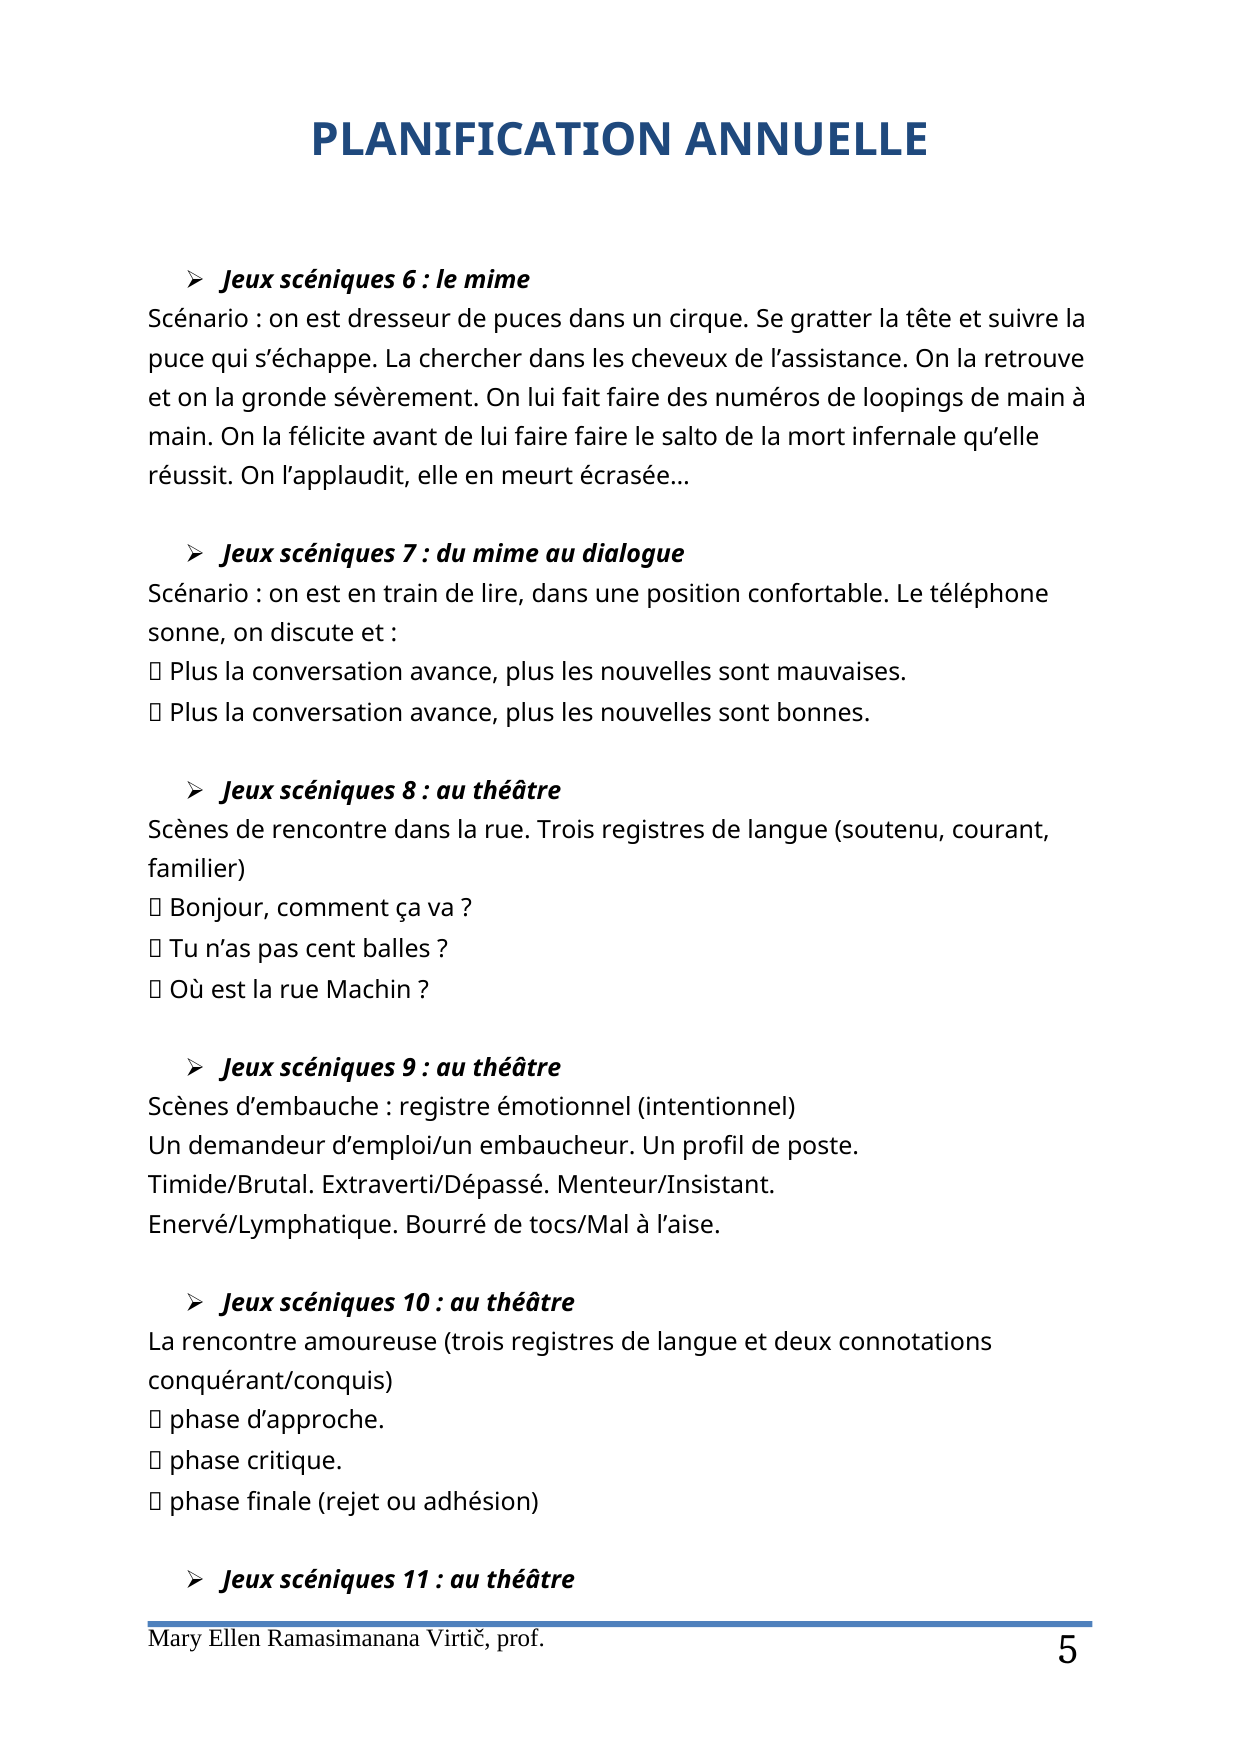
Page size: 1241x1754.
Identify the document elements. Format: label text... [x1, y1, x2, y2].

text  Bonjour, comment ça va ? [148, 890, 1093, 924]
text Timide/Brutal. Extraverti/Dépassé. Menteur/Insistant. [148, 1167, 1093, 1201]
text La rencontre amoureuse (trois registres de langue et deux connotations conquérant/conquis) [148, 1324, 1093, 1397]
text Scénario : on est en train de lire, dans une position confortable. Le téléphone sonne, on discute et : [148, 575, 1093, 648]
text Scènes de rencontre dans la rue. Trois registres de langue (soutenu, courant, familier) [148, 812, 1093, 885]
list Jeux scéniques 7 : du mime au dialogue [185, 536, 1093, 570]
list Jeux scéniques 10 : au théâtre [185, 1284, 1093, 1319]
text  Plus la conversation avance, plus les nouvelles sont mauvaises. [148, 653, 1093, 688]
text Enervé/Lymphatique. Bourré de tocs/Mal à l’aise. [148, 1206, 1093, 1240]
text Scénario : on est dresseur de puces dans un cirque. Se gratter la tête et suivre la puce qui s’échappe. La chercher dans les cheveux de l’assistance. On la retrouve et on la gronde sévèrement. On lui fait faire des numéros de loopings de main à main. On la félicite avant de lui faire faire le salto de la mort infernale qu’elle réussit. On l’applaudit, elle en meurt écrasée… [148, 301, 1093, 492]
list Jeux scéniques 11 : au théâtre [185, 1562, 1093, 1596]
text  Tu n’as pas cent balles ? [148, 931, 1093, 965]
text  phase critique. [148, 1443, 1093, 1477]
list Jeux scéniques 8 : au théâtre [185, 772, 1093, 807]
text  Plus la conversation avance, plus les nouvelles sont bonnes. [148, 694, 1093, 728]
text  phase finale (rejet ou adhésion) [148, 1483, 1093, 1517]
list Jeux scéniques 9 : au théâtre [185, 1049, 1093, 1084]
text Un demandeur d’emploi/un embaucheur. Un profil de poste. [148, 1128, 1093, 1162]
text  Où est la rue Machin ? [148, 971, 1093, 1005]
text  phase d’approche. [148, 1402, 1093, 1436]
list Jeux scéniques 6 : le mime [185, 262, 1093, 296]
text Scènes d’embauche : registre émotionnel (intentionnel) [148, 1089, 1093, 1123]
